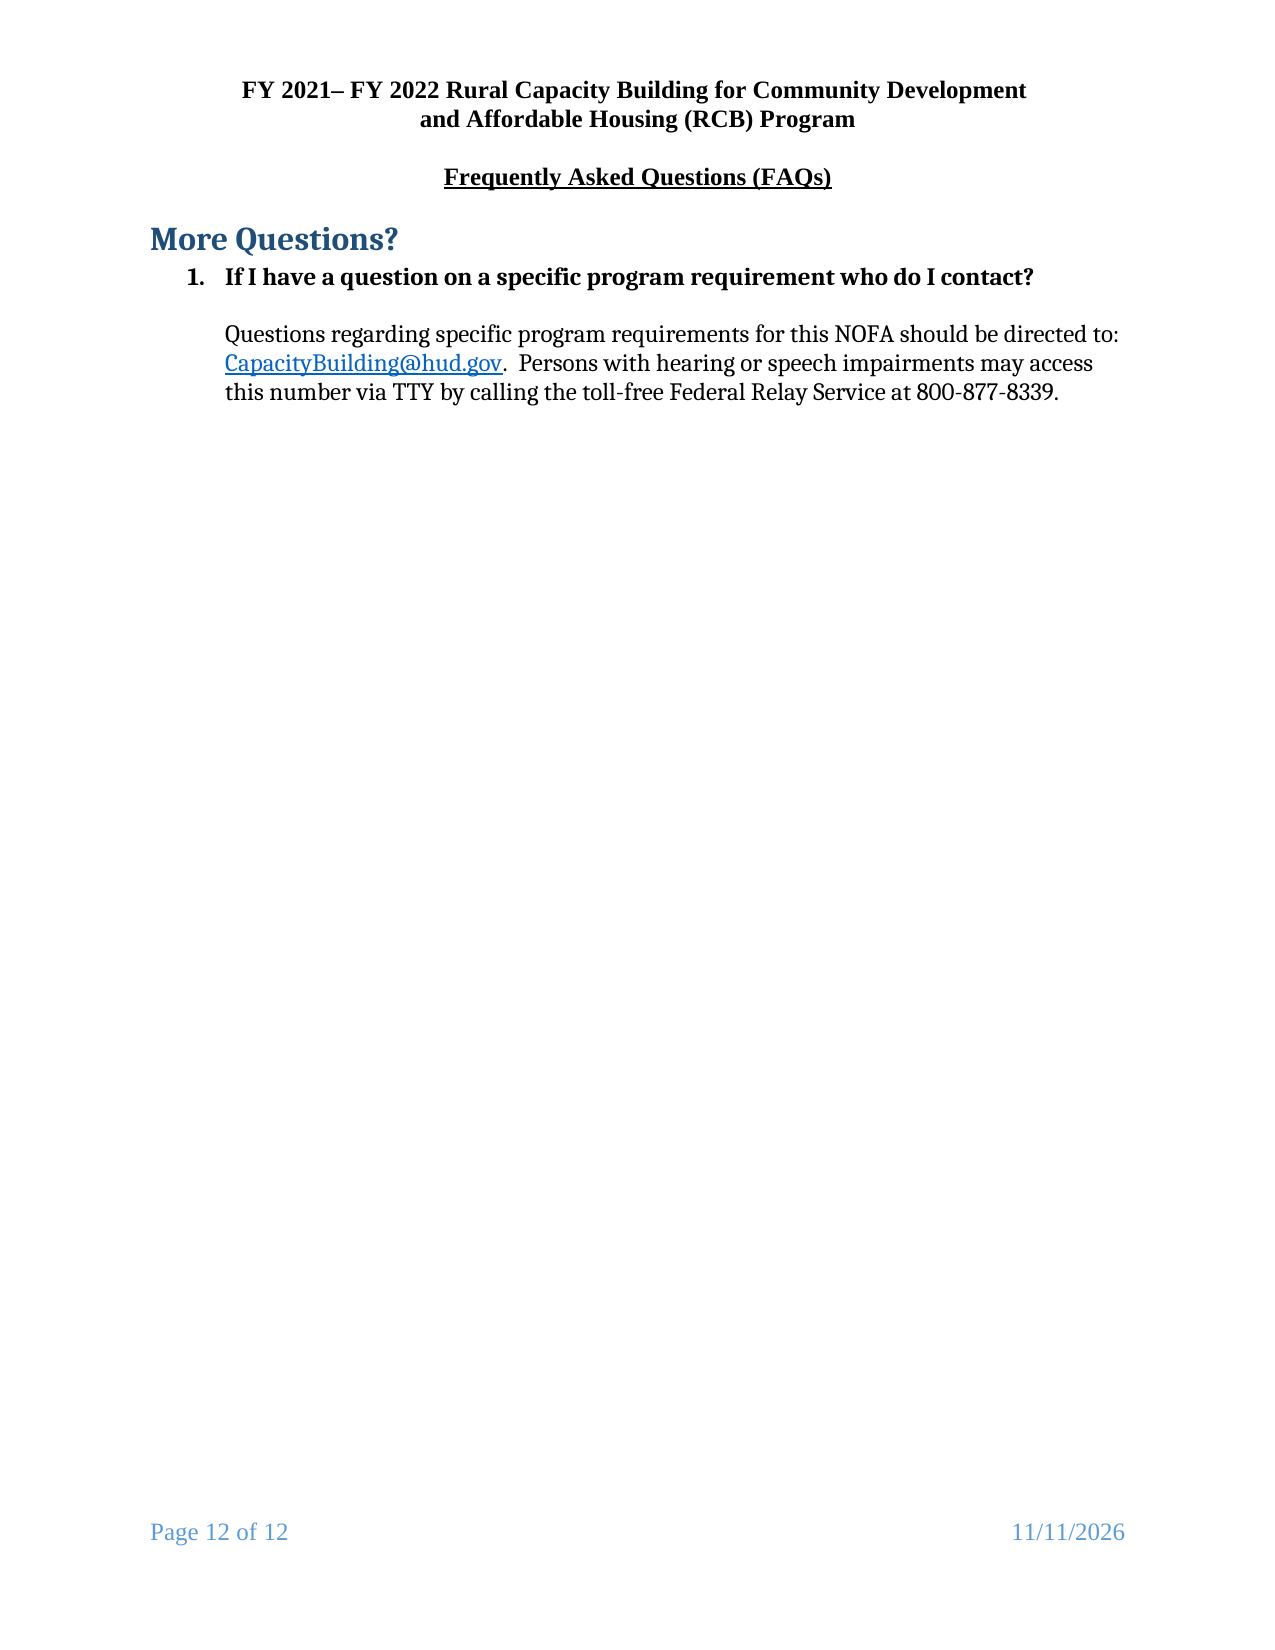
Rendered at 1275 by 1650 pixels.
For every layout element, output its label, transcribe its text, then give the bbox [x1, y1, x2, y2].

subtitle If I have a question on a specific program requirement who do I contact? [187, 263, 1125, 291]
subtitle More Questions? [150, 220, 1125, 258]
text Questions regarding specific program requirements for this NOFA should be directed to: CapacityBuilding@hud.gov. Persons with hearing or speech impairments may access this number via TTY by calling the toll-free Federal Relay Service at 800-877-8339. [225, 320, 1125, 406]
